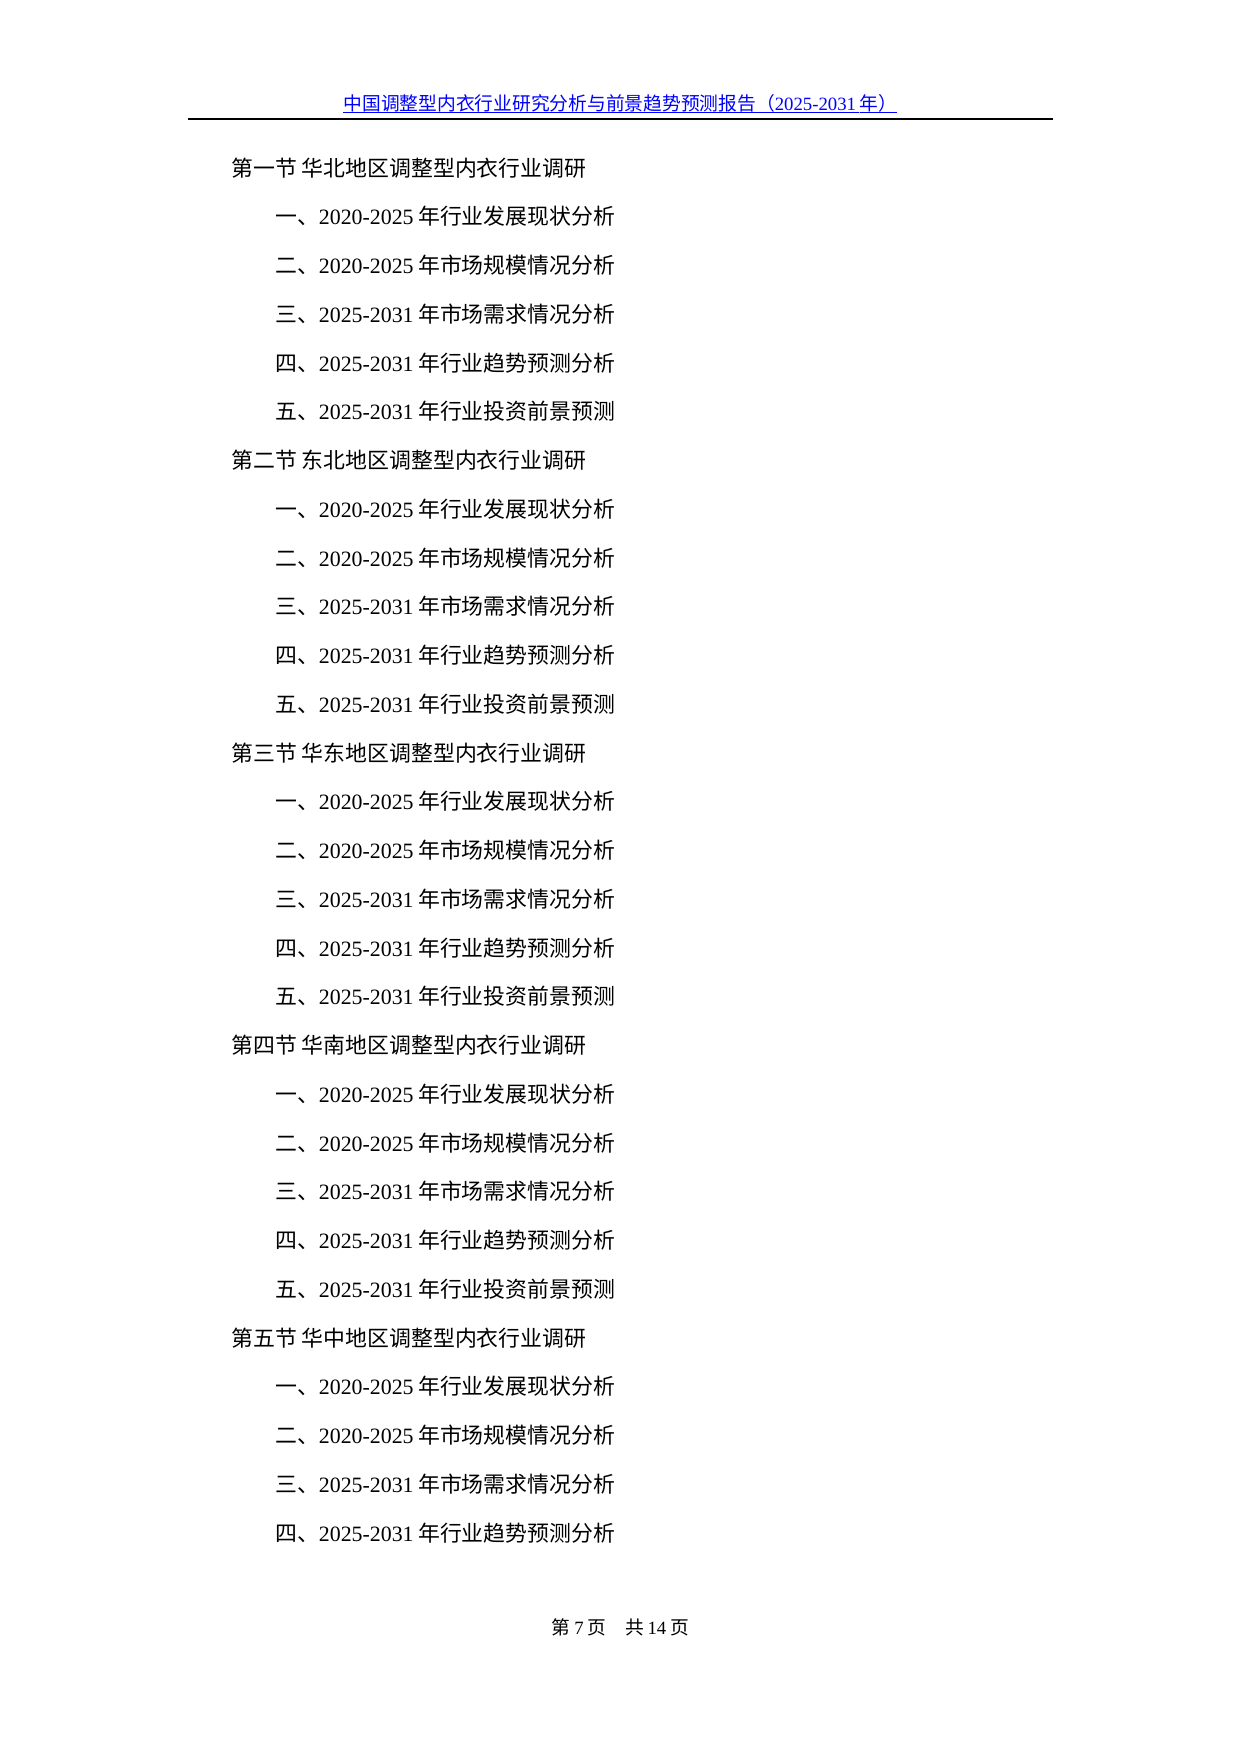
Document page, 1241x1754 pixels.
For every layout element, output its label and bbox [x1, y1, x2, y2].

text [187, 150, 1053, 1548]
